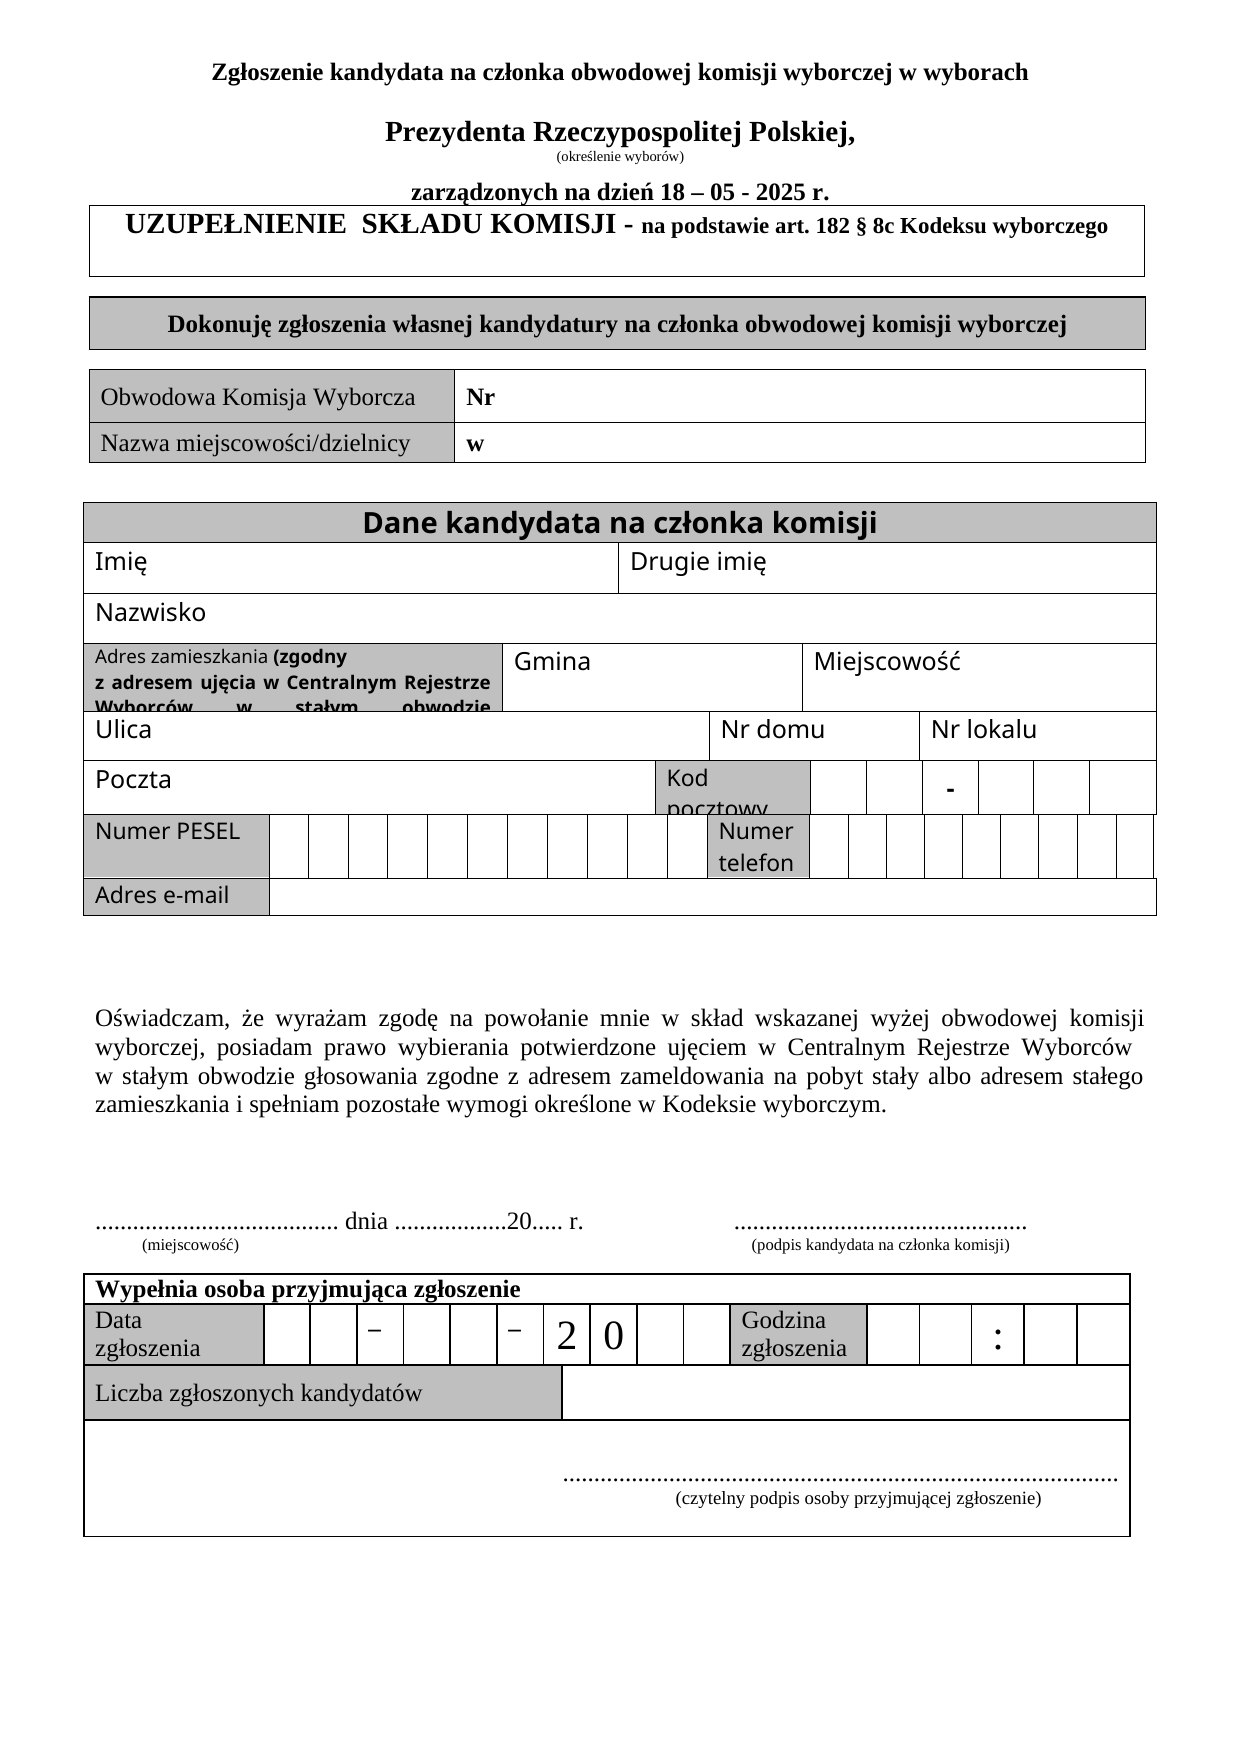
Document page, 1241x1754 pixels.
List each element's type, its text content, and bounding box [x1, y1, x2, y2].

table_cell Poczta [84, 761, 655, 814]
table_cell Miejscowość [803, 644, 1156, 711]
table_cell [265, 1305, 309, 1364]
table_cell Imię [84, 543, 618, 593]
table_cell [1025, 1305, 1076, 1364]
table_cell [428, 815, 467, 877]
table_cell [811, 761, 866, 814]
table_header Obwodowa Komisja Wyborcza [90, 370, 454, 422]
table_cell [849, 815, 886, 877]
table_cell [1034, 761, 1089, 814]
table_cell Gmina [503, 644, 802, 711]
table_cell Adres zamieszkania (zgodny z adresem ujęcia w Centralnym Rejestrze Wyborców w stałym obwodzie głosowania) [84, 644, 502, 711]
table_cell Oświadczam, że wyrażam zgodę na powołanie mnie w skład wskazanej wyżej obwodowej komisji wyborczej, posiadam prawo wybierania potwierdzone ujęciem w Centralnym Rejestrze Wyborców w stałym obwodzie głosowania zgodne z adresem zameldowania na pobyt stały albo adresem stałego zamieszkania i spełniam pozostałe wymogi określone w Kodeksie wyborczym. ....................................... dnia ..................20..... r. ............................................... (miejscowość) (podpis kandydata na członka komisji) [84, 916, 1156, 1273]
table_cell [1039, 815, 1077, 877]
table_cell - [923, 761, 978, 814]
table_cell [388, 815, 427, 877]
text Prezydenta Rzeczypospolitej Polskiej, [89, 114, 1152, 148]
table_cell [925, 815, 962, 877]
table_header Nr [455, 370, 1145, 422]
table_cell Drugie imię [619, 543, 1156, 593]
table_header Dokonuję zgłoszenia własnej kandydatury na członka obwodowej komisji wyborczej [90, 298, 1145, 349]
table_cell [920, 1305, 971, 1364]
table_cell [548, 815, 587, 877]
table_cell [451, 1305, 496, 1364]
table_cell [309, 815, 348, 877]
table_cell [1117, 815, 1153, 877]
table_cell Data zgłoszenia [85, 1305, 263, 1364]
text Zgłoszenie kandydata na członka obwodowej komisji wyborczej w wyborach [89, 57, 1152, 86]
table_cell [1078, 1305, 1129, 1364]
table_cell [508, 815, 547, 877]
table_cell Adres e-mail [84, 879, 269, 915]
table_cell [867, 761, 922, 814]
table_cell 2 [544, 1305, 589, 1364]
table_cell [588, 815, 627, 877]
table_cell Nr domu [710, 712, 919, 760]
table_cell [868, 1305, 919, 1364]
table_cell 0 [591, 1305, 636, 1364]
table_cell [1001, 815, 1038, 877]
table_cell [628, 815, 667, 877]
table_cell [468, 815, 507, 877]
table_cell Nr lokalu [920, 712, 1156, 760]
table_header Dane kandydata na członka komisji [84, 503, 1156, 542]
table_cell [270, 815, 308, 877]
table_cell [1090, 761, 1156, 814]
table_cell Godzina zgłoszenia [731, 1305, 866, 1364]
table_cell Numer telefonu [708, 815, 809, 877]
table_cell [349, 815, 387, 877]
table_cell [963, 815, 1000, 877]
table_cell [668, 815, 707, 877]
table_cell [270, 879, 1156, 915]
table_cell Liczba zgłoszonych kandydatów [85, 1366, 561, 1419]
table_cell Wypełnia osoba przyjmująca zgłoszenie [85, 1275, 1129, 1303]
table_cell w [455, 423, 1145, 462]
table_cell [1078, 815, 1116, 877]
table_cell _ [498, 1305, 543, 1364]
table_cell [638, 1305, 683, 1364]
text (określenie wyborów) zarządzonych na dzień 18 – 05 - 2025 r. [89, 148, 1152, 205]
table_cell [311, 1305, 356, 1364]
table_cell Numer PESEL [84, 815, 269, 877]
table_cell [810, 815, 848, 877]
table_cell [684, 1305, 729, 1364]
table_cell Ulica [84, 712, 709, 760]
table_cell Nazwa miejscowości/dzielnicy [90, 423, 454, 462]
table_cell : [972, 1305, 1023, 1364]
table_cell Nazwisko [84, 594, 1156, 642]
table_cell [563, 1366, 1129, 1419]
table_cell [404, 1305, 449, 1364]
table_cell Kod pocztowy [656, 761, 810, 814]
table_cell ......................................................................................... (czytelny podpis osoby przyjmującej zgłoszenie) [85, 1421, 1129, 1536]
table_header UZUPEŁNIENIE SKŁADU KOMISJI - na podstawie art. 182 § 8c Kodeksu wyborczego [90, 206, 1144, 276]
table_cell [887, 815, 924, 877]
table_cell [979, 761, 1033, 814]
table_cell _ [358, 1305, 403, 1364]
